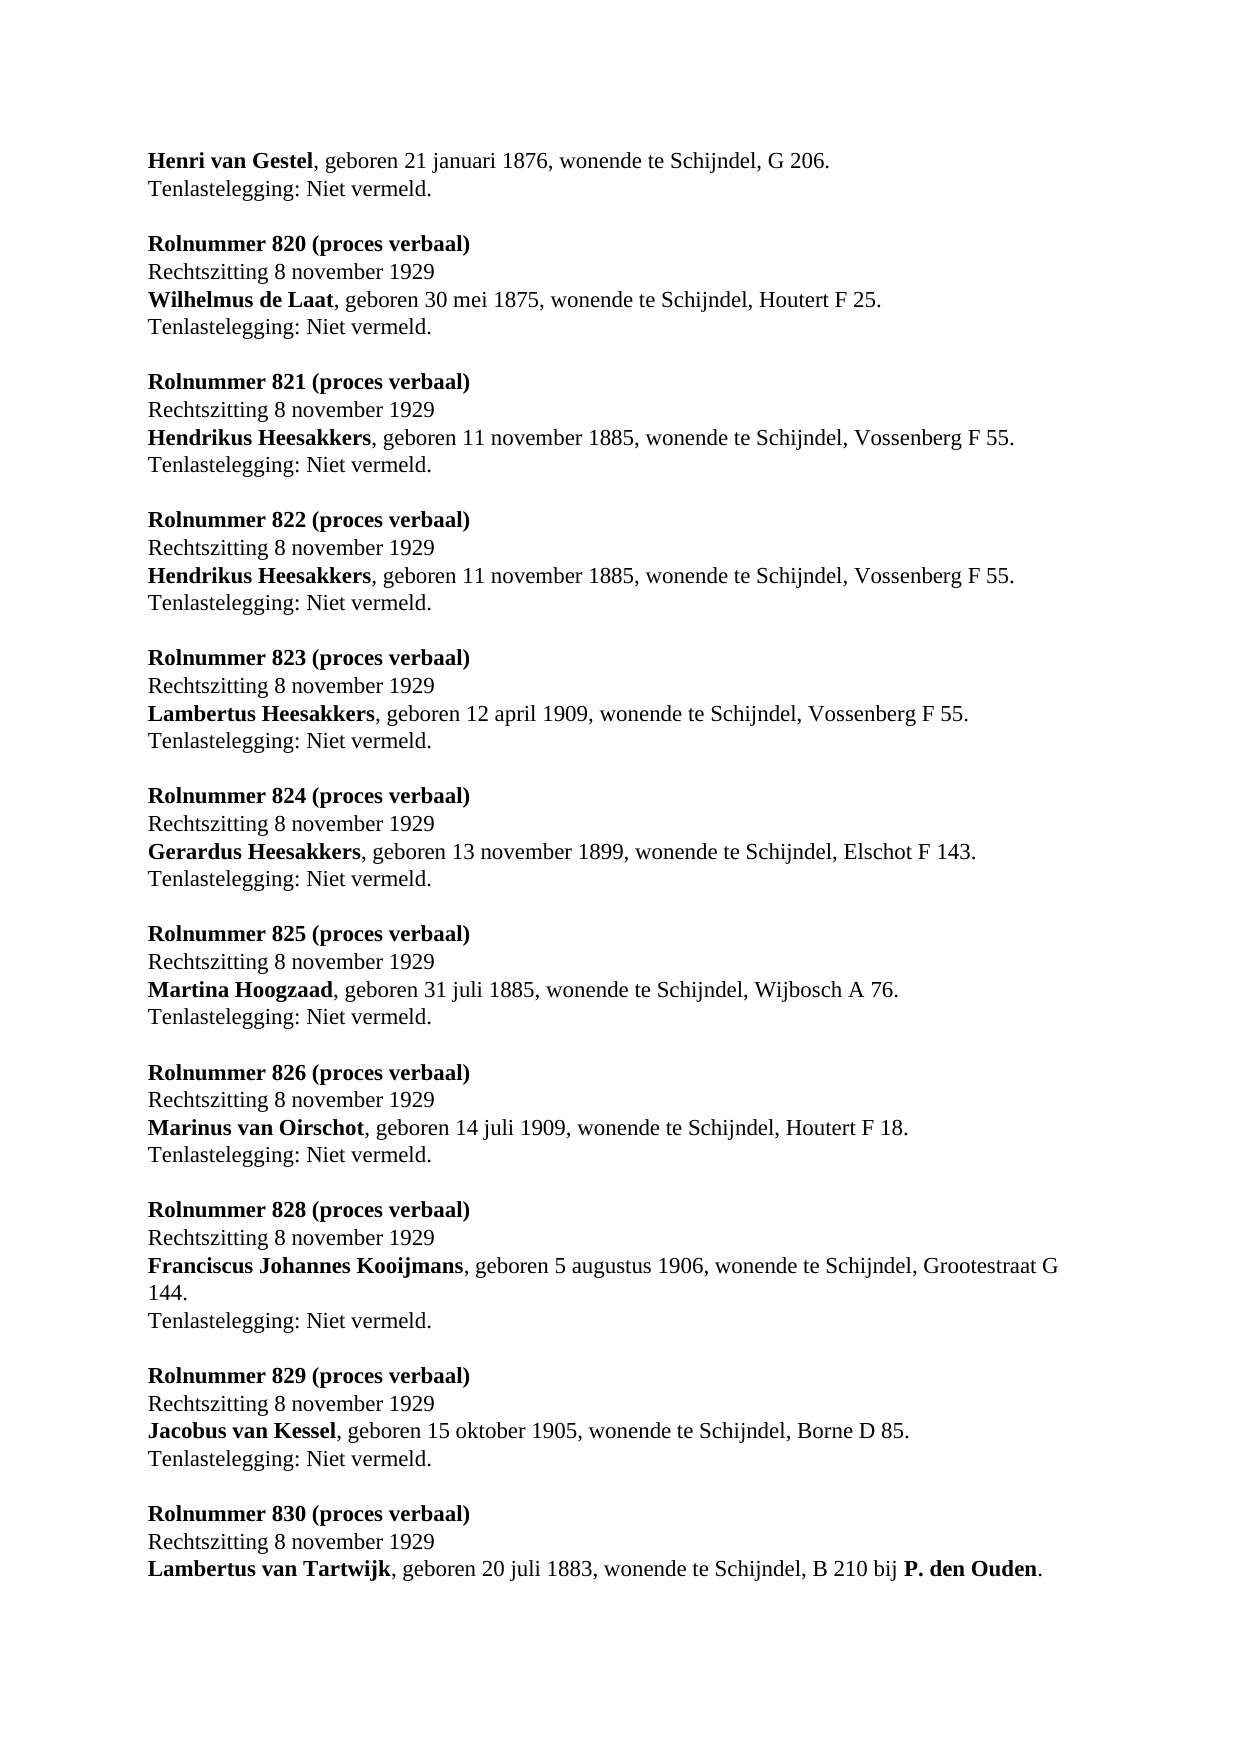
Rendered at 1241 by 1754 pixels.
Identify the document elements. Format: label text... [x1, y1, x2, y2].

text Rechtszitting 8 november 1929 [148, 672, 1093, 698]
text Tenlastelegging: Niet vermeld. [148, 1307, 1093, 1333]
text Rolnummer 822 (proces verbaal) [148, 506, 1093, 533]
text Tenlastelegging: Niet vermeld. [148, 865, 1093, 892]
text Gerardus Heesakkers, geboren 13 november 1899, wonende te Schijndel, Elschot F 143. [148, 838, 1093, 864]
text Rechtszitting 8 november 1929 [148, 258, 1093, 284]
text Jacobus van Kessel, geboren 15 oktober 1905, wonende te Schijndel, Borne D 85. [148, 1417, 1093, 1444]
text Rolnummer 830 (proces verbaal) [148, 1500, 1093, 1527]
text Rolnummer 823 (proces verbaal) [148, 644, 1093, 671]
text Hendrikus Heesakkers, geboren 11 november 1885, wonende te Schijndel, Vossenberg F 55. [148, 424, 1093, 450]
text Tenlastelegging: Niet vermeld. [148, 1445, 1093, 1471]
text Tenlastelegging: Niet vermeld. [148, 727, 1093, 754]
text Rolnummer 821 (proces verbaal) [148, 368, 1093, 395]
text Rechtszitting 8 november 1929 [148, 810, 1093, 836]
text Tenlastelegging: Niet vermeld. [148, 1003, 1093, 1030]
text Rechtszitting 8 november 1929 [148, 396, 1093, 422]
text Tenlastelegging: Niet vermeld. [148, 1141, 1093, 1168]
text Rolnummer 828 (proces verbaal) [148, 1197, 1093, 1223]
text Tenlastelegging: Niet vermeld. [148, 175, 1093, 202]
text Rolnummer 829 (proces verbaal) [148, 1362, 1093, 1388]
text Rolnummer 824 (proces verbaal) [148, 782, 1093, 809]
text Lambertus van Tartwijk, geboren 20 juli 1883, wonende te Schijndel, B 210 bij P. den Ouden. [148, 1555, 1093, 1582]
text Franciscus Johannes Kooijmans, geboren 5 augustus 1906, wonende te Schijndel, Grootestraat G 144. [148, 1252, 1093, 1306]
text Rechtszitting 8 november 1929 [148, 1224, 1093, 1251]
text Tenlastelegging: Niet vermeld. [148, 451, 1093, 478]
text Tenlastelegging: Niet vermeld. [148, 589, 1093, 616]
text Rolnummer 826 (proces verbaal) [148, 1058, 1093, 1085]
text Rechtszitting 8 november 1929 [148, 1528, 1093, 1554]
text Lambertus Heesakkers, geboren 12 april 1909, wonende te Schijndel, Vossenberg F 55. [148, 700, 1093, 726]
text Wilhelmus de Laat, geboren 30 mei 1875, wonende te Schijndel, Houtert F 25. [148, 286, 1093, 312]
text Henri van Gestel, geboren 21 januari 1876, wonende te Schijndel, G 206. [148, 148, 1093, 174]
text Rechtszitting 8 november 1929 [148, 534, 1093, 560]
text Rechtszitting 8 november 1929 [148, 948, 1093, 974]
text Rechtszitting 8 november 1929 [148, 1390, 1093, 1416]
text Hendrikus Heesakkers, geboren 11 november 1885, wonende te Schijndel, Vossenberg F 55. [148, 562, 1093, 588]
text Rolnummer 825 (proces verbaal) [148, 921, 1093, 947]
text Martina Hoogzaad, geboren 31 juli 1885, wonende te Schijndel, Wijbosch A 76. [148, 976, 1093, 1002]
text Tenlastelegging: Niet vermeld. [148, 313, 1093, 339]
text Rechtszitting 8 november 1929 [148, 1086, 1093, 1112]
text Marinus van Oirschot, geboren 14 juli 1909, wonende te Schijndel, Houtert F 18. [148, 1114, 1093, 1140]
text Rolnummer 820 (proces verbaal) [148, 230, 1093, 257]
